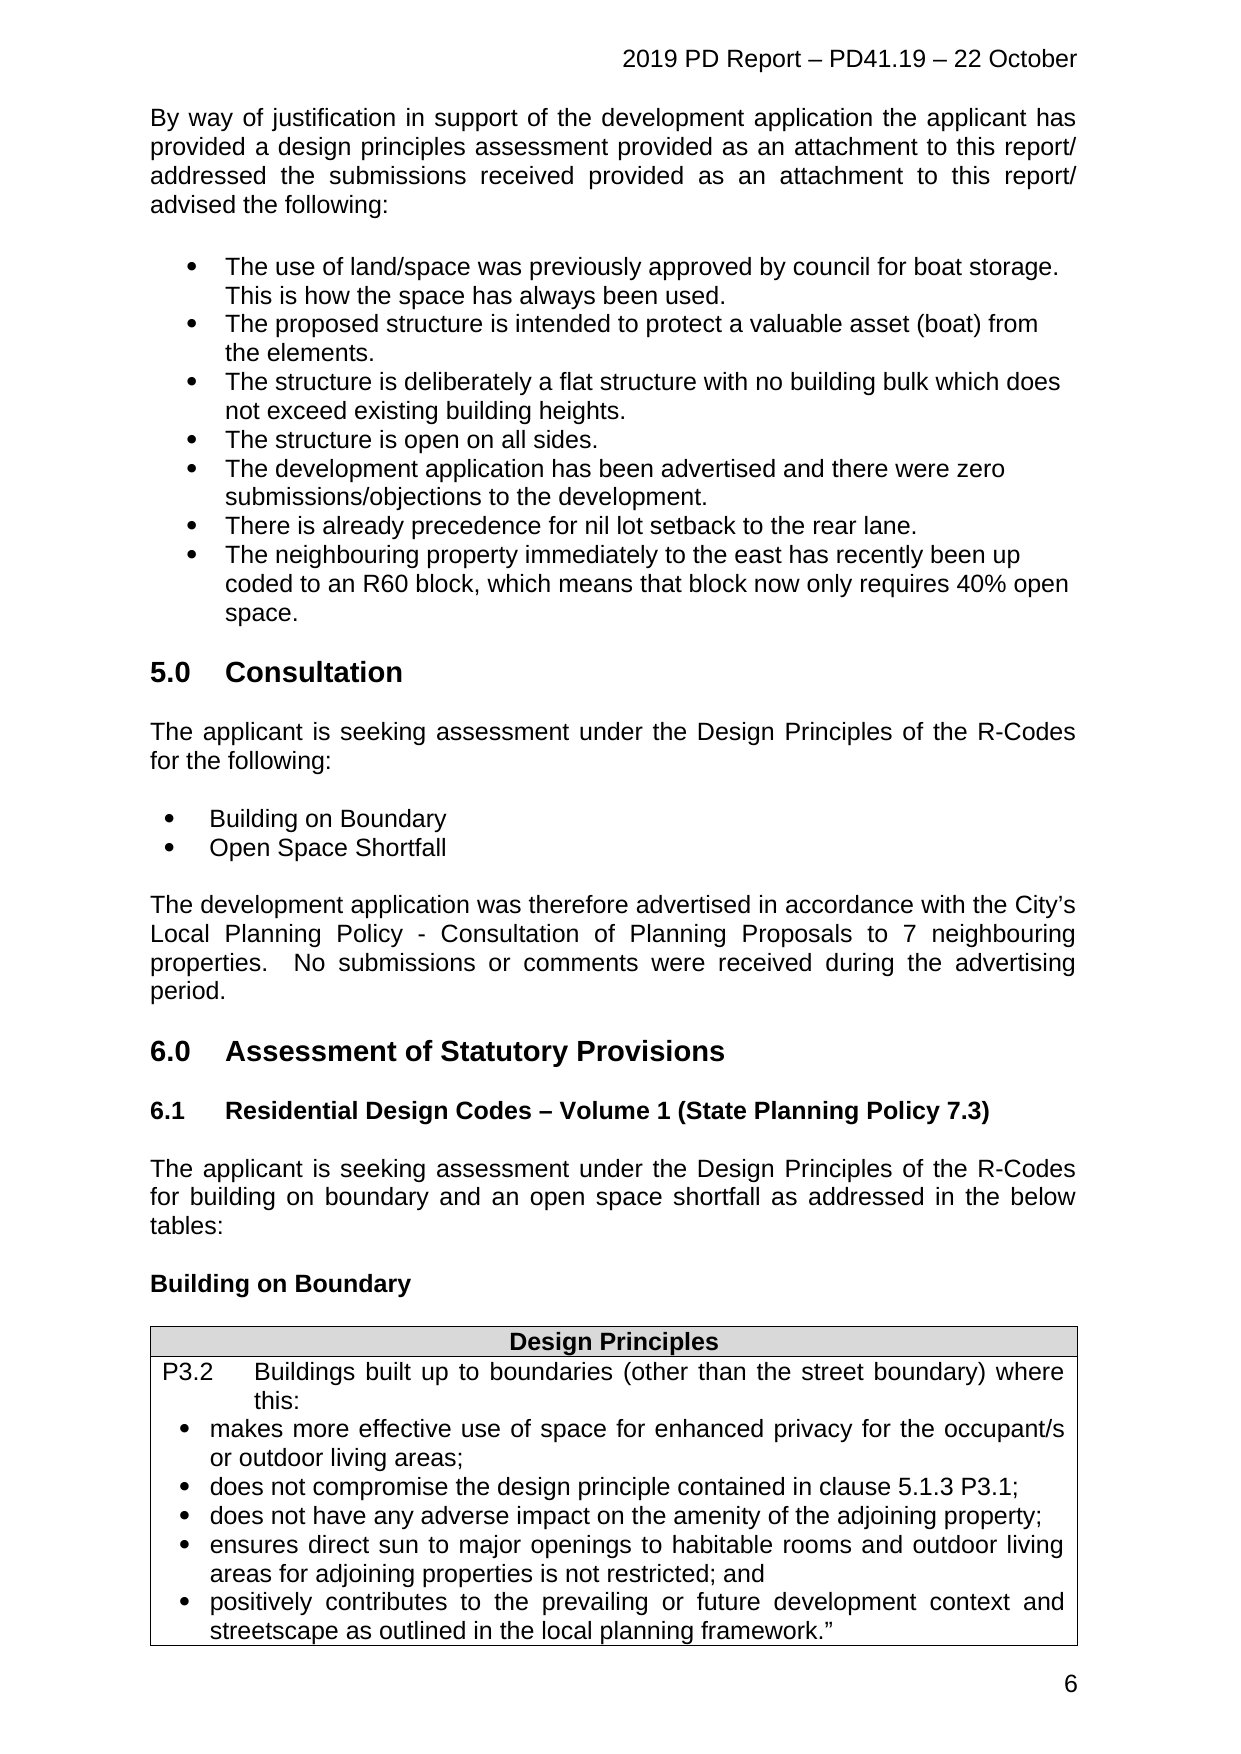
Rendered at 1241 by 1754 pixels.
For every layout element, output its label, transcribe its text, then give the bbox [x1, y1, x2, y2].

list Assessment of Statutory Provisions [150, 1034, 1078, 1067]
list The proposed structure is intended to protect a valuable asset (boat) from the elements. [187, 309, 1078, 367]
table_cell P3.2 Buildings built up to boundaries (other than the street boundary) where this: makes more effective use of space for enhanced privacy for the occupant/s or outdoor living areas; does not compromise the design principle contained in clause 5.1.3 P3.1; does not have any adverse impact on the amenity of the adjoining property; ensures direct sun to major openings to habitable rooms and outdoor living areas for adjoining properties is not restricted; and positively contributes to the prevailing or future development context and streetscape as outlined in the local planning framework.” [151, 1357, 1077, 1645]
list The structure is open on all sides. [187, 425, 1078, 453]
text The applicant is seeking assessment under the Design Principles of the R-Codes for building on boundary and an open space shortfall as addressed in the below tables: [150, 1154, 1078, 1240]
list The neighbouring property immediately to the east has recently been up coded to an R60 block, which means that block now only requires 40% open space. [187, 540, 1078, 626]
text 6.1 Residential Design Codes – Volume 1 (State Planning Policy 7.3) [150, 1096, 1078, 1125]
text The development application was therefore advertised in accordance with the City’s Local Planning Policy - Consultation of Planning Proposals to 7 neighbouring properties. No submissions or comments were received during the advertising period. [150, 890, 1078, 1005]
list The structure is deliberately a flat structure with no building bulk which does not exceed existing building heights. [187, 367, 1078, 425]
text Building on Boundary [150, 1269, 1078, 1297]
list The development application has been advertised and there were zero submissions/objections to the development. [187, 453, 1078, 511]
list The use of land/space was previously approved by council for boat storage. This is how the space has always been used. [187, 252, 1078, 309]
list Building on Boundary [165, 804, 1078, 832]
text The applicant is seeking assessment under the Design Principles of the R-Codes for the following: [150, 717, 1078, 775]
table_header Design Principles [151, 1327, 1077, 1356]
text By way of justification in support of the development application the applicant has provided a design principles assessment provided as an attachment to this report/ addressed the submissions received provided as an attachment to this report/ advised the following: [150, 103, 1078, 218]
list Open Space Shortfall [165, 832, 1078, 861]
list Consultation [150, 655, 1078, 689]
list There is already precedence for nil lot setback to the rear lane. [187, 511, 1078, 540]
